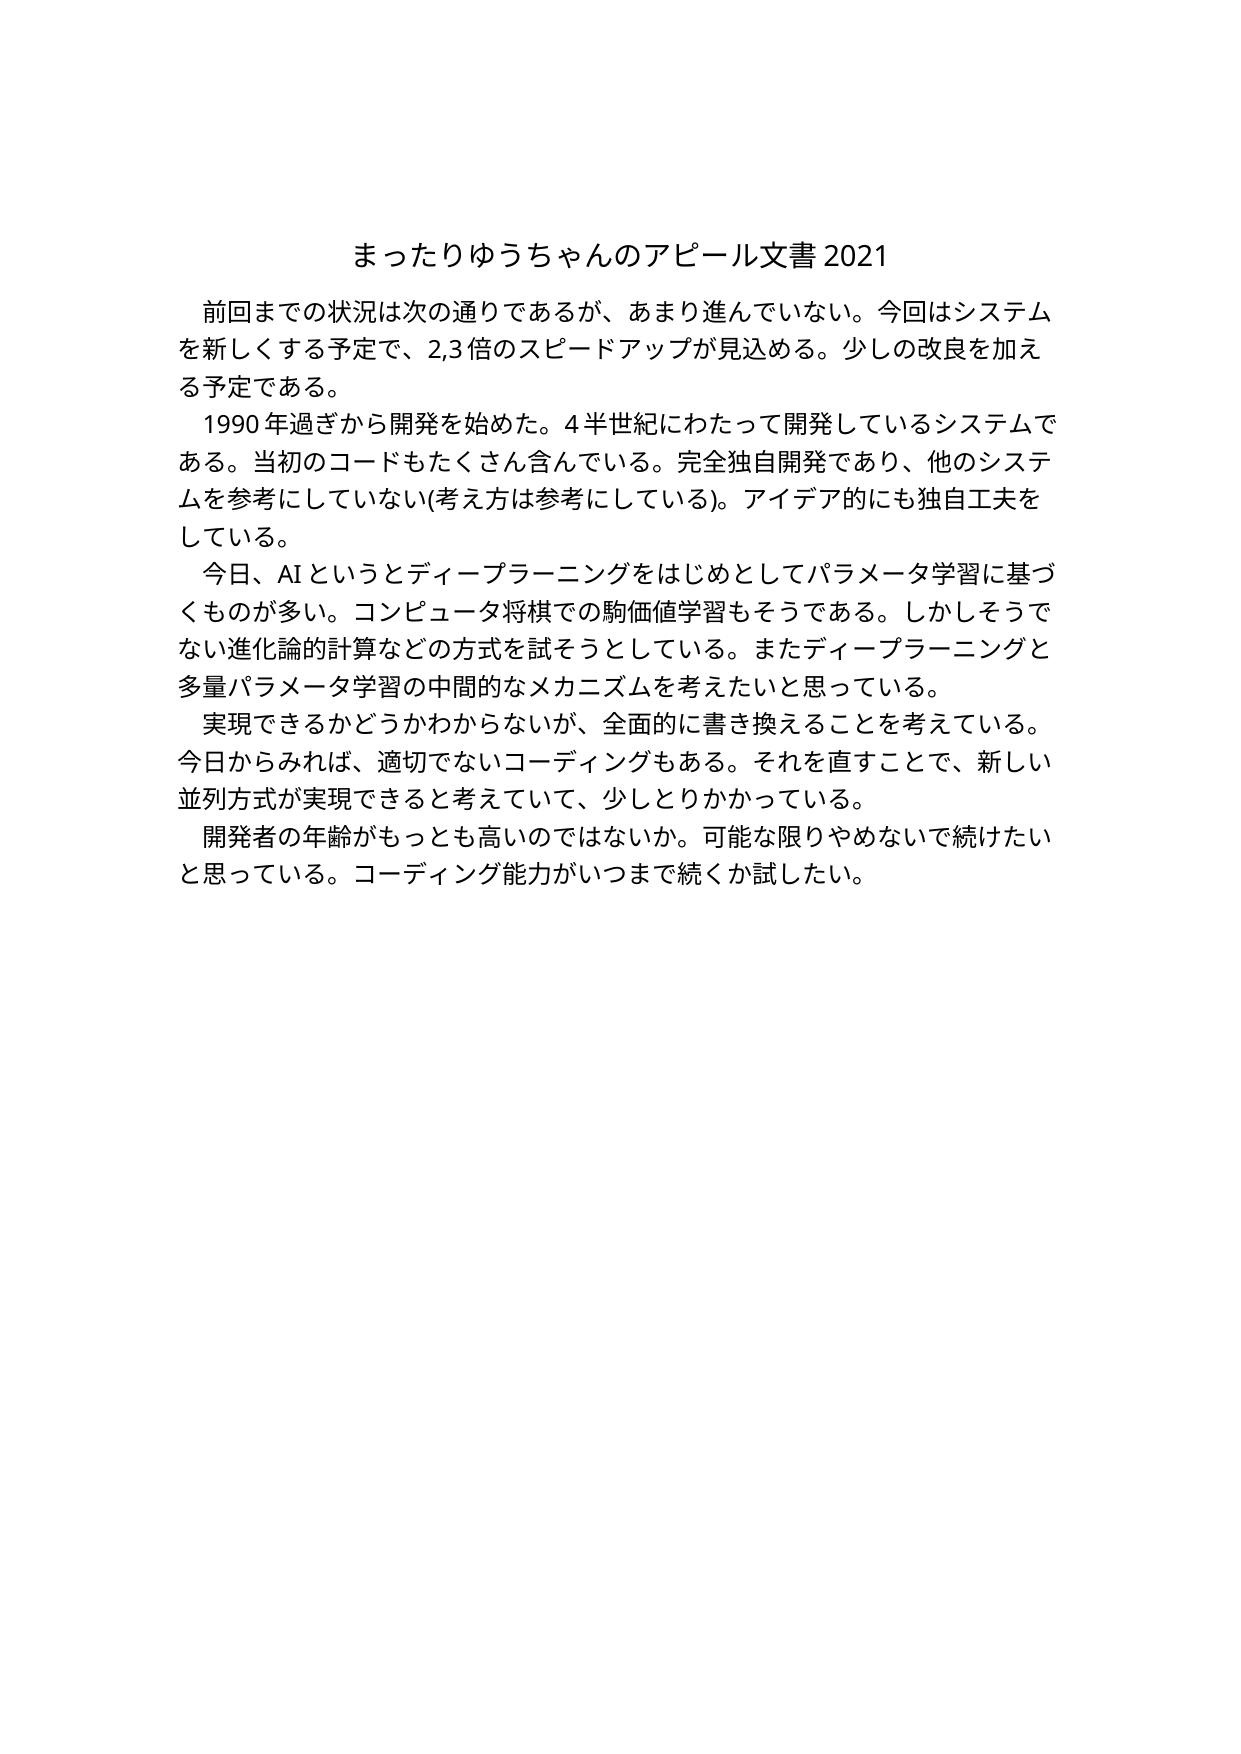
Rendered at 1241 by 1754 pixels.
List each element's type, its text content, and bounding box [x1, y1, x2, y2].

text まったりゆうちゃんのアピール文書2021 [177, 217, 1063, 292]
text 1990年過ぎから開発を始めた。4半世紀にわたって開発しているシステムである。当初のコードもたくさん含んでいる。完全独自開発であり、他のシステムを参考にしていない(考え方は参考にしている)。アイデア的にも独自工夫をしている。 [177, 404, 1063, 554]
text 前回までの状況は次の通りであるが、あまり進んでいない。今回はシステムを新しくする予定で、2,3倍のスピードアップが見込める。少しの改良を加える予定である。 [177, 292, 1063, 404]
text 今日、AIというとディープラーニングをはじめとしてパラメータ学習に基づくものが多い。コンピュータ将棋での駒価値学習もそうである。しかしそうでない進化論的計算などの方式を試そうとしている。またディープラーニングと多量パラメータ学習の中間的なメカニズムを考えたいと思っている。 [177, 554, 1063, 704]
text 開発者の年齢がもっとも高いのではないか。可能な限りやめないで続けたいと思っている。コーディング能力がいつまで続くか試したい。 [177, 817, 1063, 892]
text 実現できるかどうかわからないが、全面的に書き換えることを考えている。今日からみれば、適切でないコーディングもある。それを直すことで、新しい並列方式が実現できると考えていて、少しとりかかっている。 [177, 704, 1063, 817]
